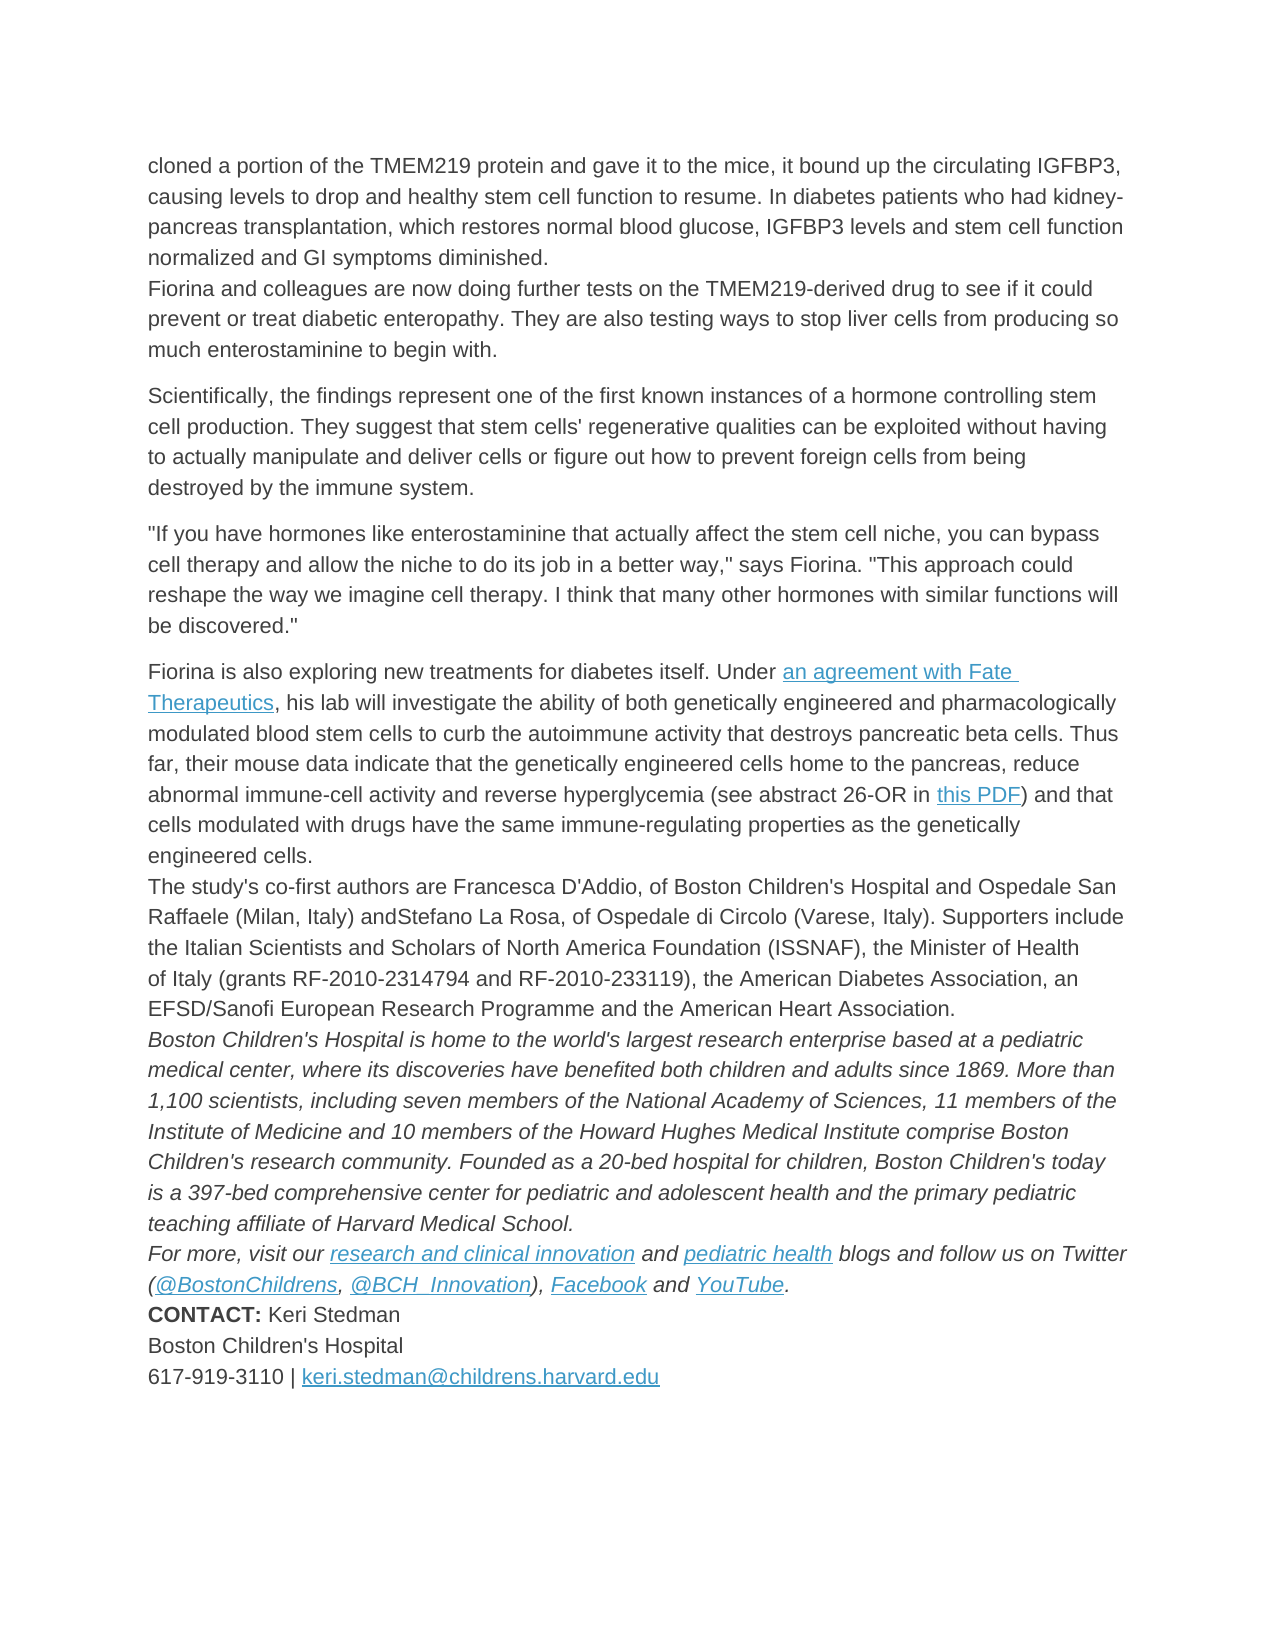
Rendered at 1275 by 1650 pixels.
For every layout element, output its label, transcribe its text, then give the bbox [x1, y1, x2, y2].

text Fiorina and colleagues are now doing further tests on the TMEM219-derived drug to see if it could prevent or treat diabetic enteropathy. They are also testing ways to stop liver cells from producing so much enterostaminine to begin with. [148, 270, 1127, 362]
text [148, 148, 1127, 270]
text The study's co-first authors are Francesca D'Addio, of Boston Children's Hospital and Ospedale San Raffaele (Milan, Italy) andStefano La Rosa, of Ospedale di Circolo (Varese, Italy). Supporters include the Italian Scientists and Scholars of North America Foundation (ISSNAF), the Minister of Health of Italy (grants RF-2010-2314794 and RF-2010-233119), the American Diabetes Association, an EFSD/Sanofi European Research Programme and the American Heart Association. [148, 868, 1127, 1021]
text "If you have hormones like enterostaminine that actually affect the stem cell niche, you can bypass cell therapy and allow the niche to do its job in a better way," says Fiorina. "This approach could reshape the way we imagine cell therapy. I think that many other hormones with similar functions will be discovered." [148, 516, 1127, 638]
text CONTACT: Keri Stedman Boston Children's Hospital 617-919-3110 | keri.stedman@childrens.harvard.edu [148, 1297, 1127, 1389]
text Boston Children's Hospital is home to the world's largest research enterprise based at a pediatric medical center, where its discoveries have benefited both children and adults since 1869. More than 1,100 scientists, including seven members of the National Academy of Sciences, 11 members of the Institute of Medicine and 10 members of the Howard Hughes Medical Institute comprise Boston Children's research community. Founded as a 20-bed hospital for children, Boston Children's today is a 397-bed comprehensive center for pediatric and adolescent health and the primary pediatric teaching affiliate of Harvard Medical School. [148, 1021, 1127, 1236]
text Fiorina is also exploring new treatments for diabetes itself. Under an agreement with Fate Therapeutics, his lab will investigate the ability of both genetically engineered and pharmacologically modulated blood stem cells to curb the autoimmune activity that destroys pancreatic beta cells. Thus far, their mouse data indicate that the genetically engineered cells home to the pancreas, reduce abnormal immune-cell activity and reverse hyperglycemia (see abstract 26-OR in this PDF) and that cells modulated with drugs have the same immune-regulating properties as the genetically engineered cells. [148, 654, 1127, 868]
text Scientifically, the findings represent one of the first known instances of a hormone controlling stem cell production. They suggest that stem cells' regenerative qualities can be exploited without having to actually manipulate and deliver cells or figure out how to prevent foreign cells from being destroyed by the immune system. [148, 378, 1127, 500]
text For more, visit our research and clinical innovation and pediatric health blogs and follow us on Twitter (@BostonChildrens, @BCH_Innovation), Facebook and YouTube. [148, 1236, 1127, 1297]
